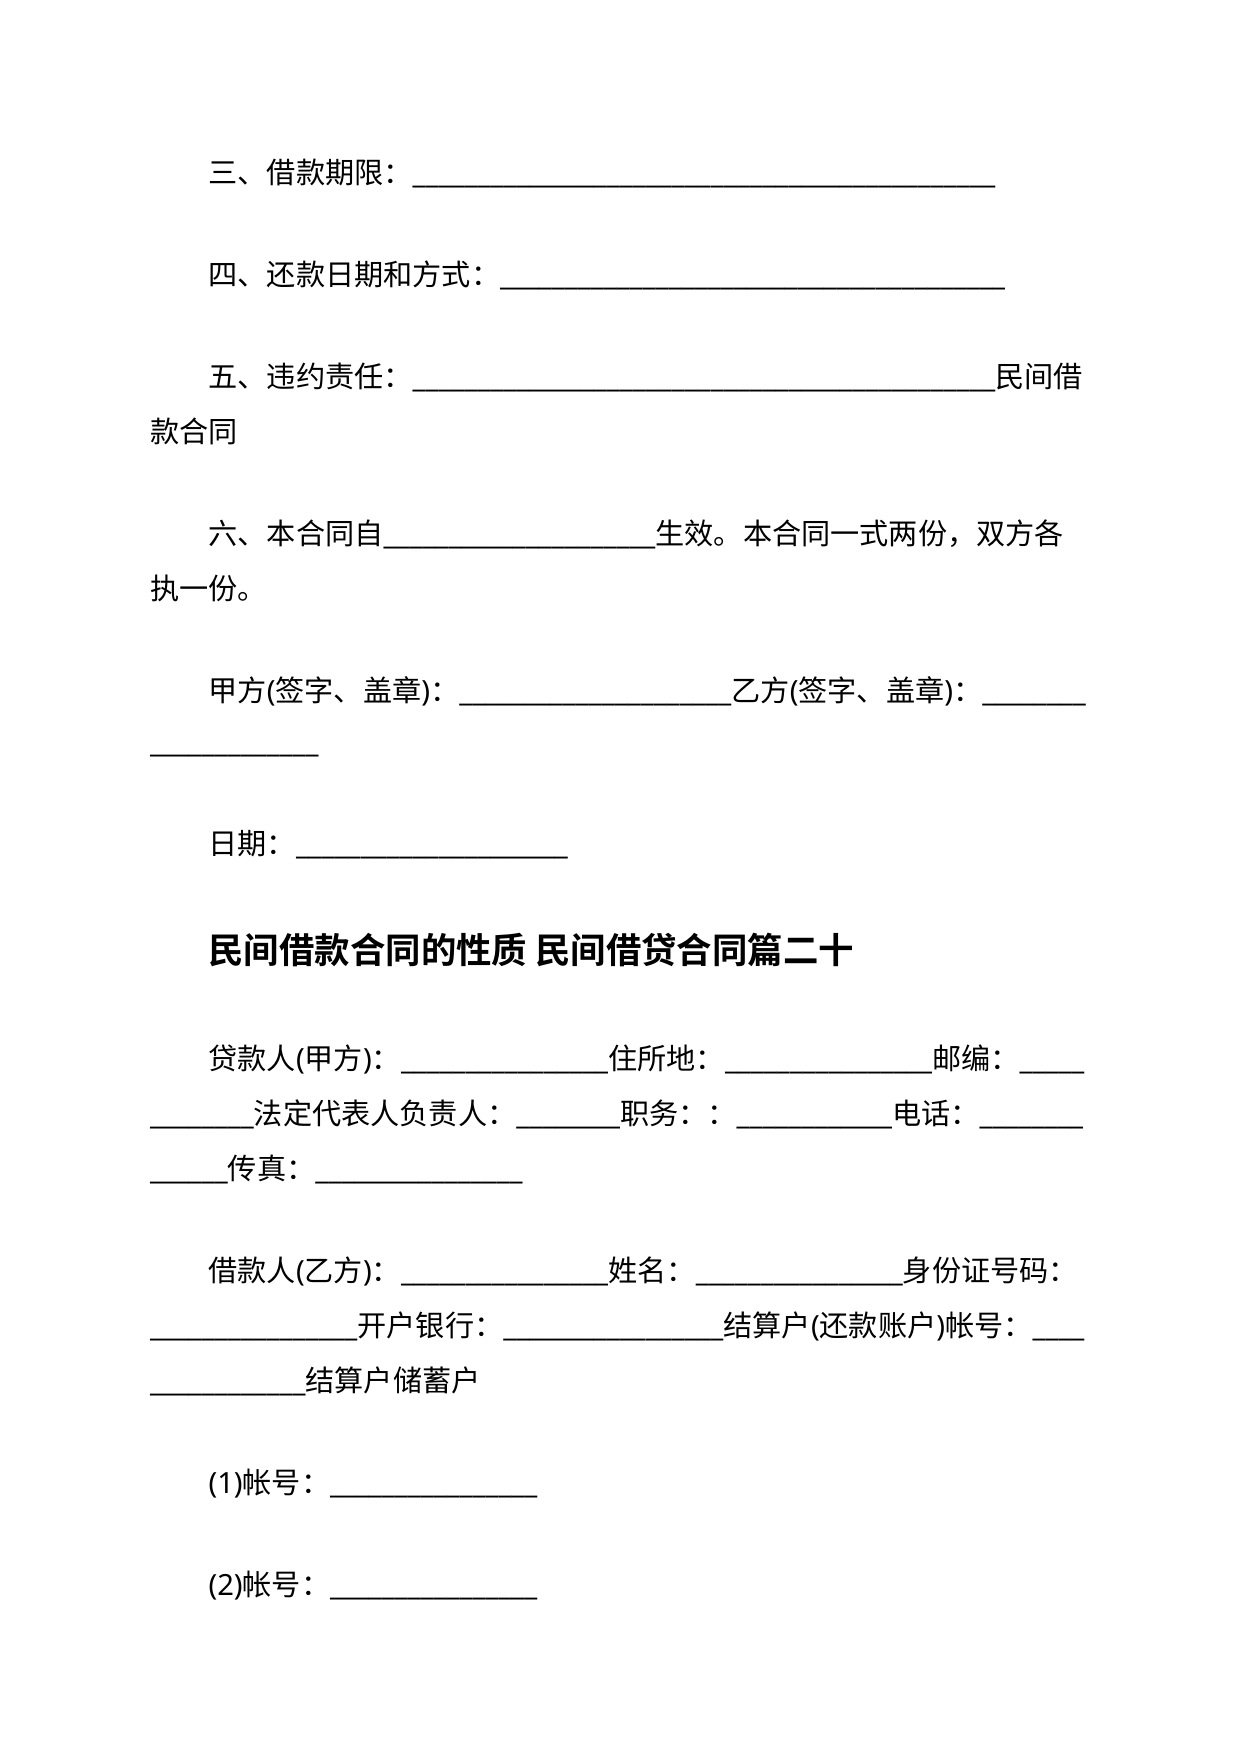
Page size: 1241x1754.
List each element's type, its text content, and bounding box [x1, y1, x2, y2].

text 四、还款日期和方式：_______________________________________ [150, 252, 1090, 294]
text 民间借款合同的性质 民间借贷合同篇二十 [150, 922, 1090, 973]
text 借款人(乙方)：________________姓名：________________身份证号码：________________开户银行：_________________结算户(还款账户)帐号：________________结算户储蓄户 [150, 1248, 1090, 1400]
text 贷款人(甲方)：________________住所地：________________邮编：_____________法定代表人负责人：________职务：：____________电话：______________传真：________________ [150, 1036, 1090, 1188]
text (2)帐号：________________ [150, 1562, 1090, 1604]
text 三、借款期限：_____________________________________________ [150, 150, 1090, 192]
text 五、违约责任：_____________________________________________民间借款合同 [150, 354, 1090, 451]
text 六、本合同自_____________________生效。本合同一式两份，双方各执一份。 [150, 511, 1090, 608]
text (1)帐号：________________ [150, 1459, 1090, 1502]
text 甲方(签字、盖章)：_____________________乙方(签字、盖章)：_____________________ [150, 667, 1090, 761]
text 日期：_____________________ [150, 820, 1090, 863]
